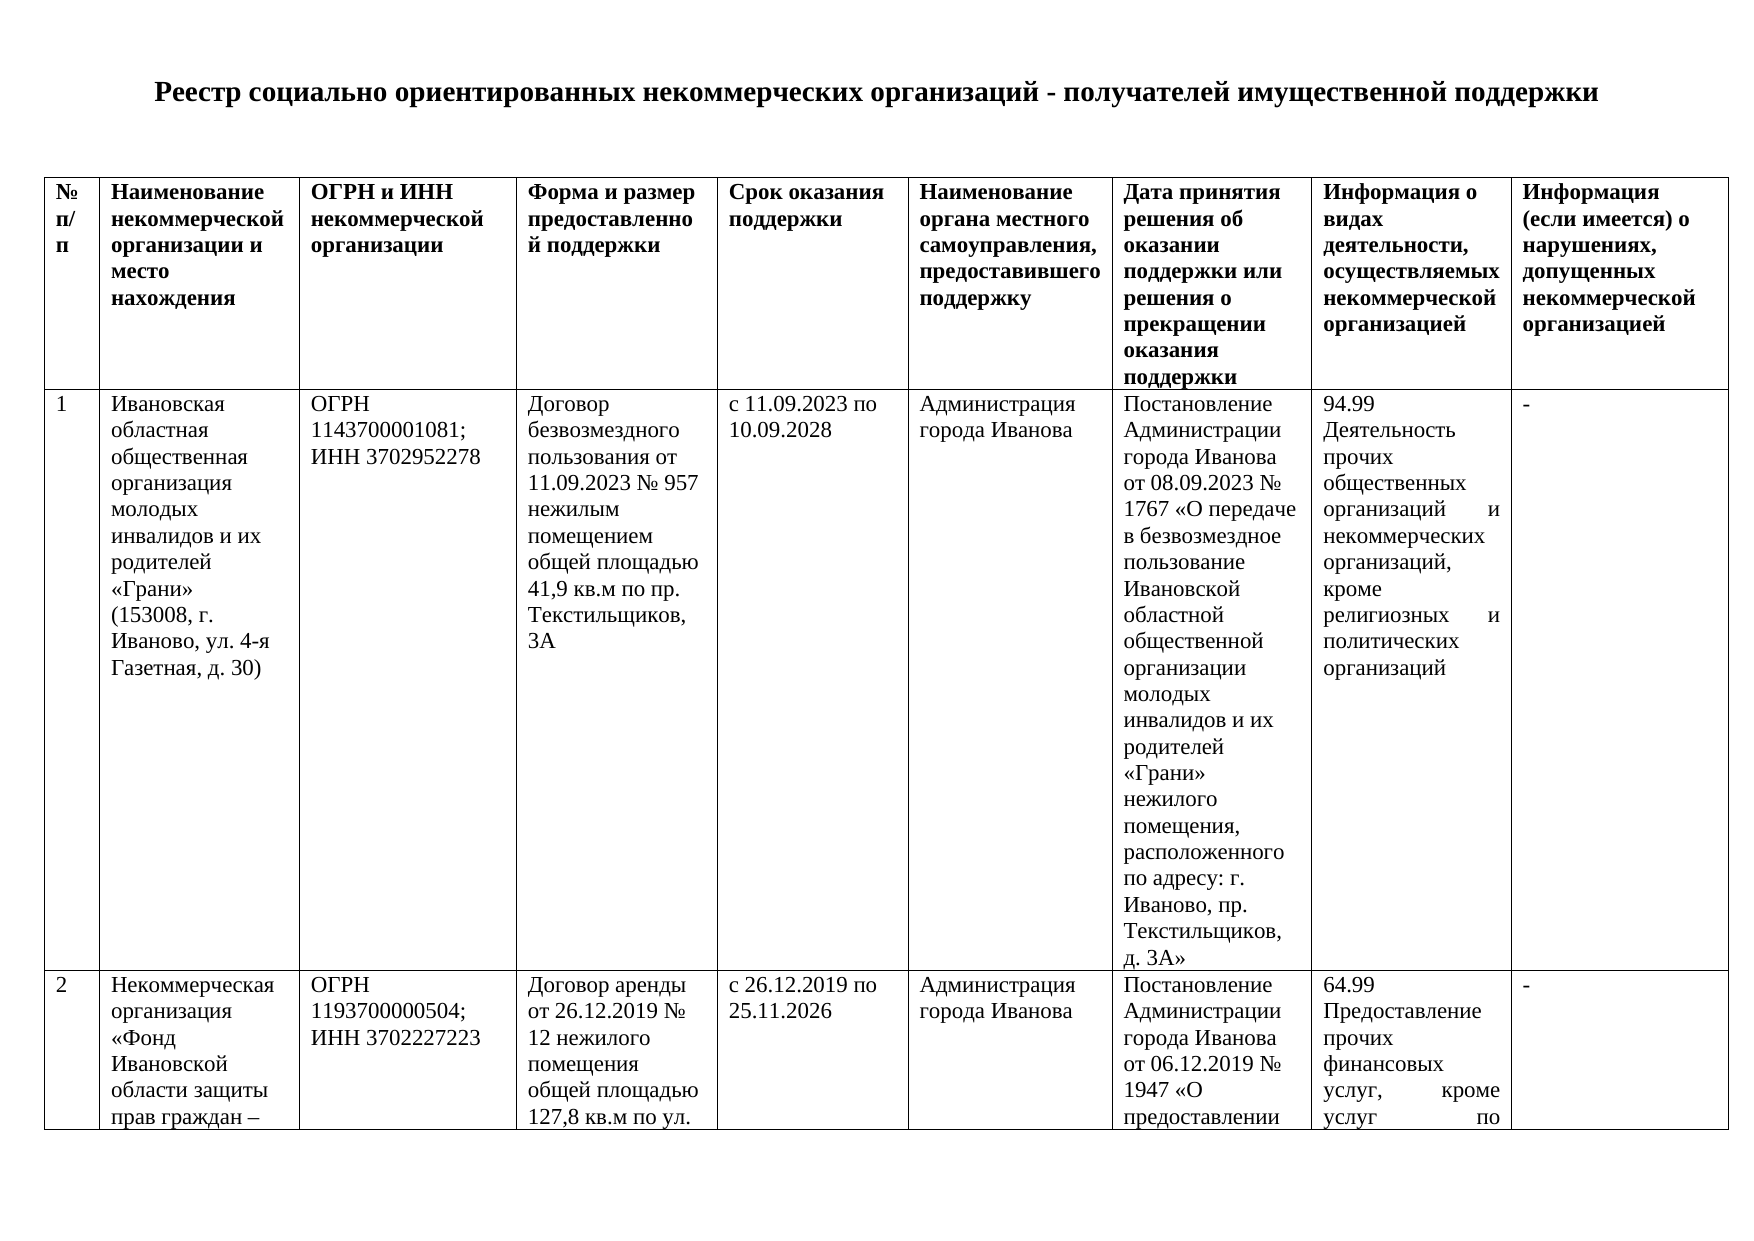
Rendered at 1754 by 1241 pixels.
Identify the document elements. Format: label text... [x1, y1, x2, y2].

table_header ОГРН и ИНН некоммерческой организации [300, 178, 516, 389]
table_header № п/п [45, 178, 99, 389]
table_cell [718, 971, 908, 1129]
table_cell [1113, 971, 1311, 1129]
table_cell ОГРН 1143700001081; ИНН 3702952278 [300, 390, 516, 970]
table_header Срок оказания поддержки [718, 178, 908, 389]
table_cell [909, 971, 1112, 1129]
table_header Наименование некоммерческой организации и место нахождения [100, 178, 299, 389]
table_cell 94.99 Деятельность прочих общественных организаций и некоммерческих организаций, кроме религиозных и политических организаций [1312, 390, 1511, 970]
table_cell - [1512, 390, 1728, 970]
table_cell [1312, 971, 1511, 1129]
table_cell Администрация города Иванова [909, 390, 1112, 970]
table_header Дата принятия решения об оказании поддержки или решения о прекращении оказания поддержки [1113, 178, 1311, 389]
table_cell с 11.09.2023 по 10.09.2028 [718, 390, 908, 970]
table_header Наименование органа местного самоуправления, предоставившего поддержку [909, 178, 1112, 389]
table_header Информация (если имеется) о нарушениях, допущенных некоммерческой организацией [1512, 178, 1728, 389]
table_cell - [1512, 971, 1728, 1129]
table_cell Постановление Администрации города Иванова от 08.09.2023 № 1767 «О передаче в безвозмездное пользование Ивановской областной общественной организации молодых инвалидов и их родителей «Грани» нежилого помещения, расположенного по адресу: г. Иваново, пр. Текстильщиков, д. 3А» [1113, 390, 1311, 970]
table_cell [300, 971, 516, 1129]
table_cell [517, 971, 717, 1129]
table_header Информация о видах деятельности, осуществляемых некоммерческой организацией [1312, 178, 1511, 389]
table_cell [100, 971, 299, 1129]
table_cell Договор безвозмездного пользования от 11.09.2023 № 957 нежилым помещением общей площадью 41,9 кв.м по пр. Текстильщиков, 3А [517, 390, 717, 970]
table_cell 2 [45, 971, 99, 1129]
table_header Форма и размер предоставленной поддержки [517, 178, 717, 389]
table_cell Ивановская областная общественная организация молодых инвалидов и их родителей «Грани» (153008, г. Иваново, ул. 4-я Газетная, д. 30) [100, 390, 299, 970]
table_cell 1 [45, 390, 99, 970]
